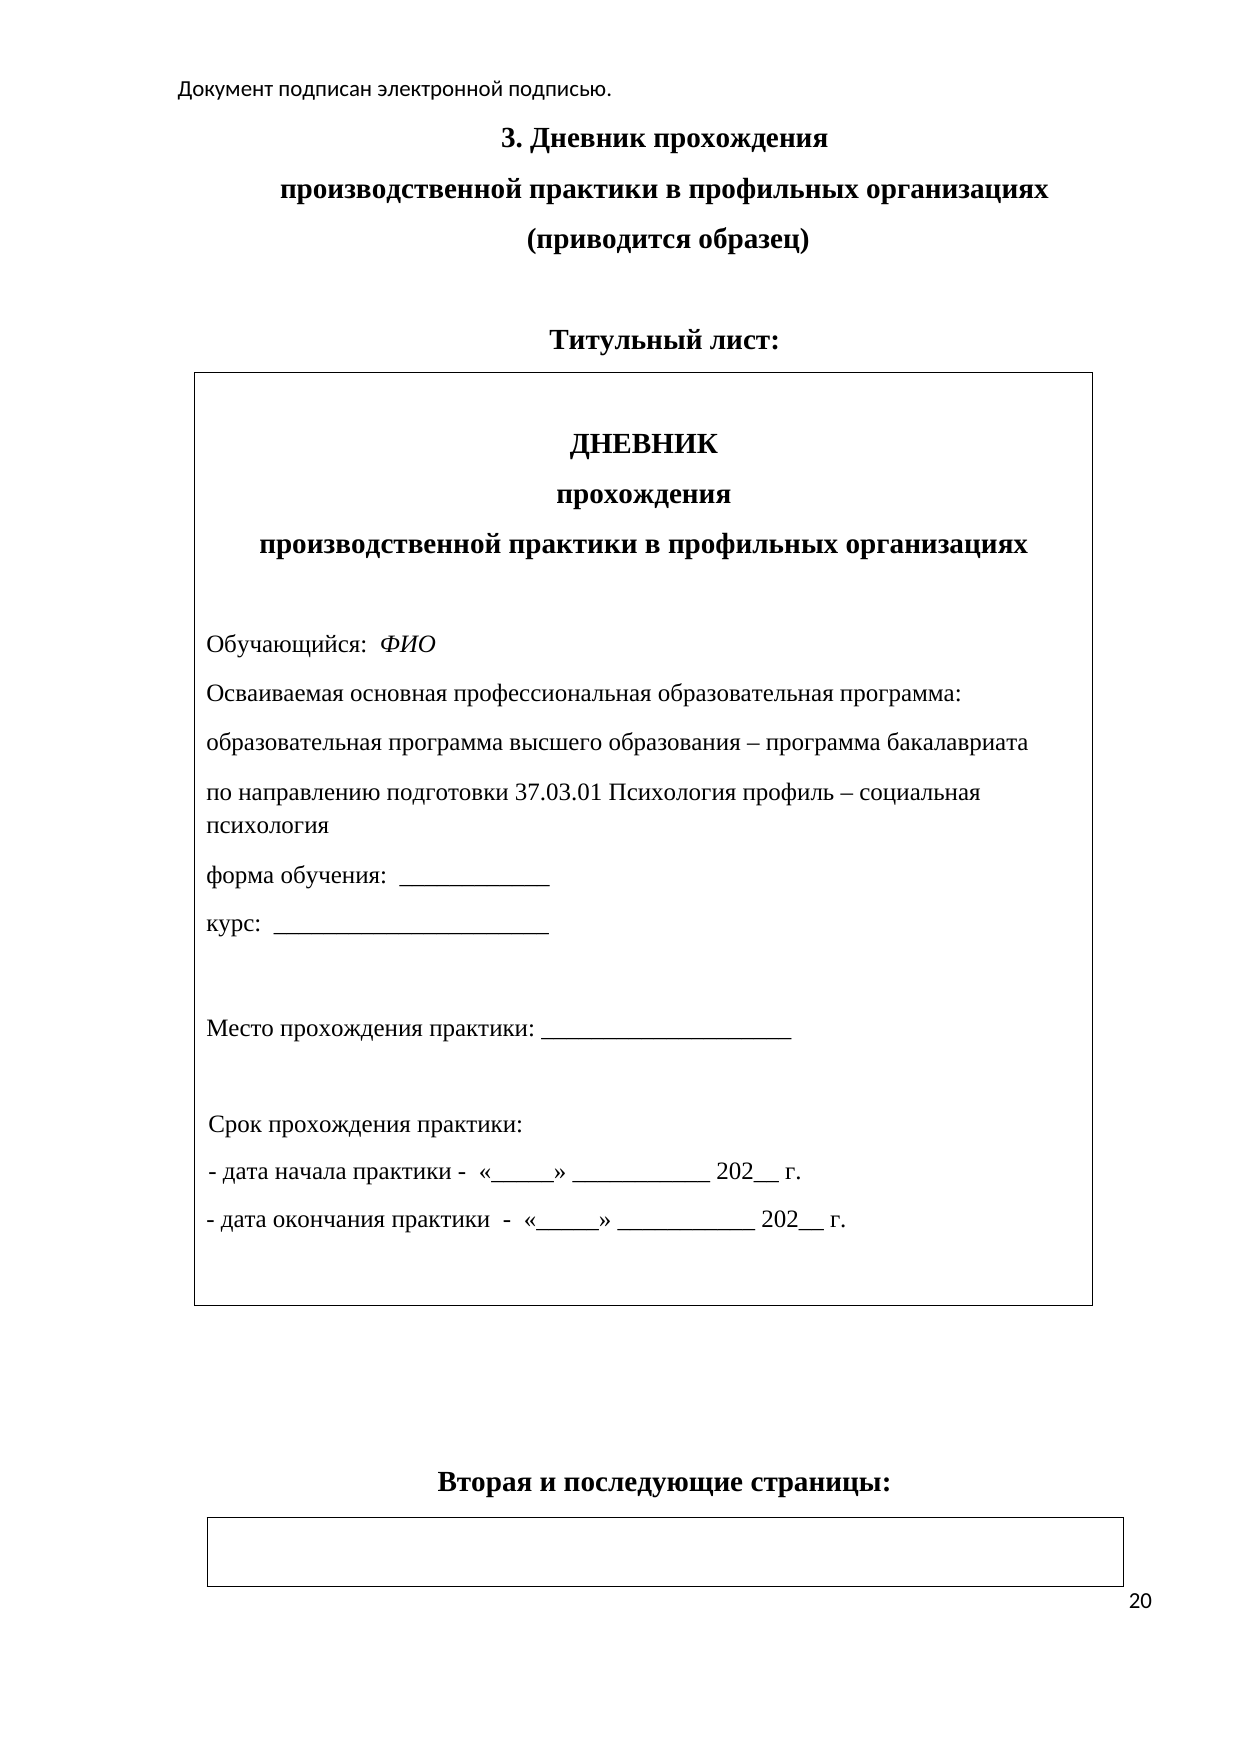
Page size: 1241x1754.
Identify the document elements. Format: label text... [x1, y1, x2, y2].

table_header ДНЕВНИК прохождения производственной практики в профильных организациях Обучающийся: ФИО Осваиваемая основная профессиональная образовательная программа: образовательная программа высшего образования – программа бакалавриата по направлению подготовки 37.03.01 Психология профиль – социальная психология форма обучения: ____________ курс: ______________________ Место прохождения практики: ____________________ Срок прохождения практики: - дата начала практики - «_____» ___________ 202__ г. - дата окончания практики - «_____» ___________ 202__ г. [195, 373, 1092, 1305]
text Вторая и последующие страницы: [177, 1464, 1152, 1498]
text 3. Дневник прохождения [177, 121, 1152, 154]
text Титульный лист: [177, 322, 1152, 355]
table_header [208, 1518, 1123, 1586]
text (приводится образец) [177, 221, 1152, 255]
text производственной практики в профильных организациях [177, 171, 1152, 204]
